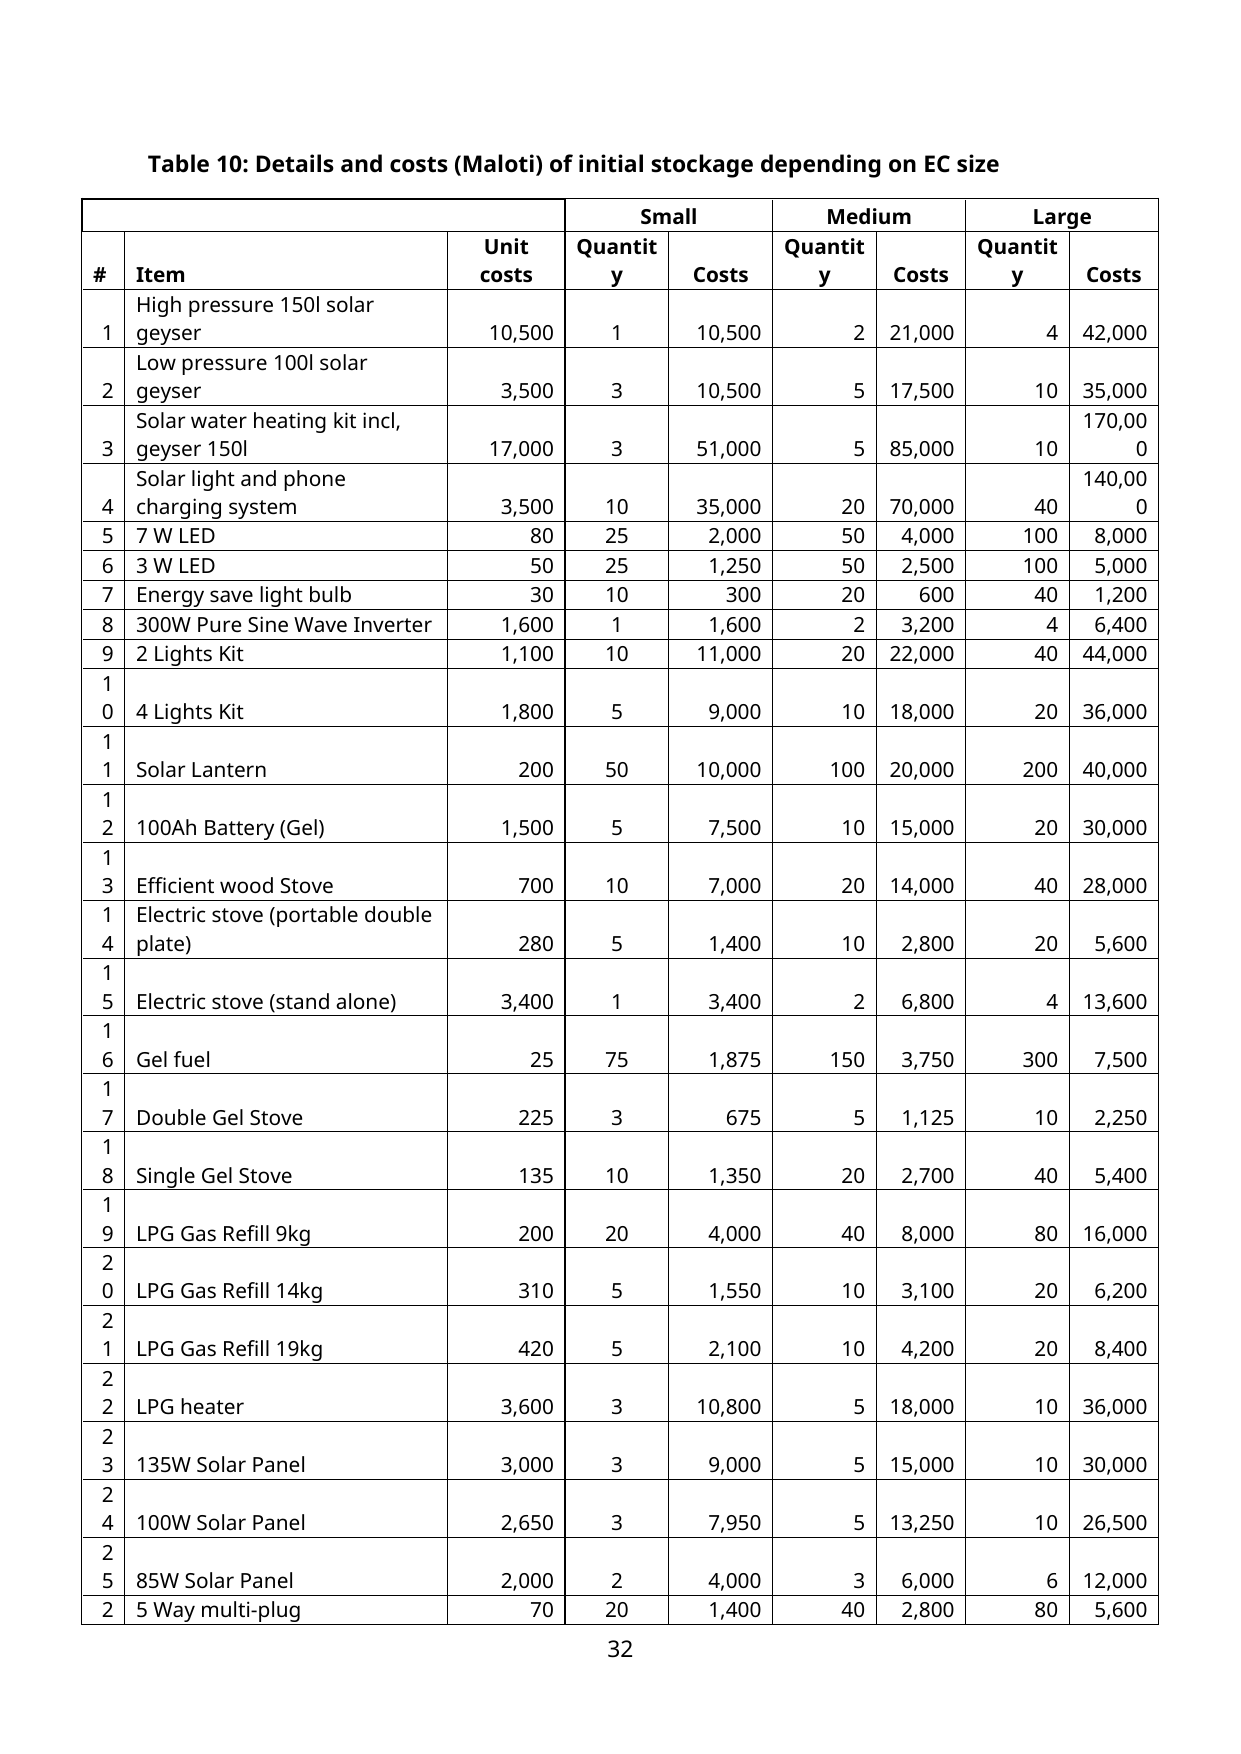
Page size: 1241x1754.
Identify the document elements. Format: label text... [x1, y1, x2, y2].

table_cell 44,000 [1070, 640, 1158, 668]
table_cell 11 [82, 726, 124, 784]
table_cell 25 [566, 522, 668, 550]
table_cell 40 [773, 1596, 876, 1624]
table_cell 85,000 [877, 406, 965, 463]
table_cell 18,000 [877, 1364, 965, 1421]
table_cell 20 [966, 669, 1069, 726]
table_cell 3 [82, 405, 124, 463]
table_cell 1,600 [448, 610, 564, 638]
table_cell LPG Gas Refill 14kg [125, 1248, 447, 1305]
table_cell 13,600 [1070, 959, 1158, 1015]
table_cell 13,250 [877, 1480, 965, 1537]
table_cell 2,800 [877, 1596, 965, 1624]
table_cell 51,000 [669, 406, 772, 463]
table_cell 200 [448, 1190, 564, 1247]
table_cell 12,000 [1070, 1538, 1158, 1594]
table_cell 2 Lights Kit [125, 640, 447, 668]
table_cell Unit costs [448, 232, 564, 289]
table_cell 30 [448, 581, 564, 609]
table_cell 3,400 [669, 959, 772, 1015]
table_cell 4,000 [669, 1190, 772, 1247]
table_cell 8,400 [1070, 1306, 1158, 1363]
table_cell 2 [773, 959, 876, 1015]
table_cell 85W Solar Panel [125, 1538, 447, 1594]
table_cell 10,500 [448, 290, 564, 347]
table_cell 10 [966, 1480, 1069, 1537]
table_cell 150 [773, 1016, 876, 1073]
table_cell 6,200 [1070, 1248, 1158, 1305]
table_cell Efficient wood Stove [125, 843, 447, 899]
table_cell 1 [566, 290, 668, 347]
table_cell 5 [566, 1306, 668, 1363]
table_cell 18 [82, 1131, 124, 1189]
table_cell 20,000 [877, 727, 965, 784]
table_cell Quantity [966, 232, 1069, 289]
table_cell 40 [966, 464, 1069, 521]
table_cell 30,000 [1070, 785, 1158, 842]
table_cell 23 [82, 1421, 124, 1479]
table_cell 10 [82, 668, 124, 726]
table_cell 6 [966, 1538, 1069, 1594]
table_cell 1 [566, 610, 668, 638]
table_cell 70 [448, 1596, 564, 1624]
table_cell 28,000 [1070, 843, 1158, 899]
table_cell 300 [669, 581, 772, 609]
table_cell 42,000 [1070, 290, 1158, 347]
table_cell 15 [82, 958, 124, 1015]
table_cell 40 [966, 581, 1069, 609]
table_cell 20 [966, 785, 1069, 842]
table_cell Energy save light bulb [125, 581, 447, 609]
table_cell 24 [82, 1479, 124, 1537]
table_cell 675 [669, 1074, 772, 1131]
table_cell 4,000 [877, 522, 965, 550]
table_cell 3,750 [877, 1016, 965, 1073]
table_cell 10 [966, 1422, 1069, 1479]
table_cell 5 Way multi-plug [125, 1596, 447, 1624]
table_cell 8 [82, 609, 124, 638]
table_cell 35,000 [669, 464, 772, 521]
table_cell 25 [566, 551, 668, 579]
table_cell Solar Lantern [125, 727, 447, 784]
table_cell 10 [773, 901, 876, 957]
table_cell Item [125, 232, 447, 289]
table_header Small [566, 199, 772, 231]
table_cell 10 [966, 1074, 1069, 1131]
table_cell 30,000 [1070, 1422, 1158, 1479]
table_cell Solar light and phone charging system [125, 464, 447, 521]
table_cell 21,000 [877, 290, 965, 347]
table_cell 300 [966, 1016, 1069, 1073]
table_cell 2,800 [877, 901, 965, 957]
table_cell 2,100 [669, 1306, 772, 1363]
table_cell 1,875 [669, 1016, 772, 1073]
table_cell 200 [966, 727, 1069, 784]
table_cell 100W Solar Panel [125, 1480, 447, 1537]
table_cell 5,600 [1070, 1596, 1158, 1624]
table_cell 7,500 [1070, 1016, 1158, 1073]
table_cell 1,500 [448, 785, 564, 842]
table_cell 5 [773, 1422, 876, 1479]
table_cell Costs [669, 232, 772, 289]
table_cell 1,800 [448, 669, 564, 726]
table_cell 1,400 [669, 1596, 772, 1624]
table_cell 6 [82, 550, 124, 579]
table_cell Quantity [773, 232, 876, 289]
table_cell 7 [82, 580, 124, 609]
table_cell 1,400 [669, 901, 772, 957]
table_cell 17 [82, 1073, 124, 1131]
table_cell 20 [566, 1596, 668, 1624]
table_cell 8,000 [1070, 522, 1158, 550]
table_cell Electric stove (portable double plate) [125, 901, 447, 957]
table_cell 25 [82, 1537, 124, 1594]
table_cell 3,500 [448, 348, 564, 405]
table_cell LPG Gas Refill 9kg [125, 1190, 447, 1247]
table_cell 6,000 [877, 1538, 965, 1594]
table_cell 35,000 [1070, 348, 1158, 405]
table_cell 100 [773, 727, 876, 784]
table_cell 15,000 [877, 1422, 965, 1479]
table_cell 3,500 [448, 464, 564, 521]
table_cell 5 [566, 1248, 668, 1305]
table_cell 10,000 [669, 727, 772, 784]
table_cell Single Gel Stove [125, 1132, 447, 1189]
table_cell 200 [448, 727, 564, 784]
table_cell 26 [82, 1595, 124, 1624]
table_cell 18,000 [877, 669, 965, 726]
table_cell 40 [773, 1190, 876, 1247]
table_cell 3 W LED [125, 551, 447, 579]
table_cell 10 [566, 464, 668, 521]
table_cell 14,000 [877, 843, 965, 899]
table_cell 40,000 [1070, 727, 1158, 784]
table_cell 10,500 [669, 348, 772, 405]
table_cell 5 [773, 1074, 876, 1131]
table_cell 13 [82, 842, 124, 899]
table_cell 20 [773, 640, 876, 668]
table_cell LPG heater [125, 1364, 447, 1421]
table_cell 80 [966, 1596, 1069, 1624]
table_cell 3 [566, 406, 668, 463]
table_cell 100Ah Battery (Gel) [125, 785, 447, 842]
table_cell 4,000 [669, 1538, 772, 1594]
table_cell 20 [966, 901, 1069, 957]
table_cell 10 [566, 640, 668, 668]
table_cell 1,550 [669, 1248, 772, 1305]
table_cell 9,000 [669, 1422, 772, 1479]
table_cell 36,000 [1070, 669, 1158, 726]
table_cell 5 [82, 521, 124, 550]
table_cell 50 [773, 551, 876, 579]
table_cell 10 [966, 1364, 1069, 1421]
table_cell 40 [966, 843, 1069, 899]
table_cell Quantity [566, 232, 668, 289]
table_cell Gel fuel [125, 1016, 447, 1073]
table_cell 300W Pure Sine Wave Inverter [125, 610, 447, 638]
table_cell 10,800 [669, 1364, 772, 1421]
table_cell 20 [82, 1247, 124, 1305]
table_cell 2,000 [448, 1538, 564, 1594]
table_cell 2,650 [448, 1480, 564, 1537]
table_cell 3 [566, 1074, 668, 1131]
table_cell 15,000 [877, 785, 965, 842]
table_cell 4 [966, 959, 1069, 1015]
table_cell 5,400 [1070, 1132, 1158, 1189]
table_cell 2,500 [877, 551, 965, 579]
table_cell Costs [1070, 232, 1158, 289]
table_cell Double Gel Stove [125, 1074, 447, 1131]
table_cell 2 [82, 347, 124, 405]
table_cell 11,000 [669, 640, 772, 668]
table_cell High pressure 150l solar geyser [125, 290, 447, 347]
table_cell 5 [566, 669, 668, 726]
table_cell # [82, 232, 124, 289]
table_cell LPG Gas Refill 19kg [125, 1306, 447, 1363]
table_cell 600 [877, 581, 965, 609]
table_cell 420 [448, 1306, 564, 1363]
table_cell 3 [566, 1480, 668, 1537]
table_cell 9 [82, 639, 124, 668]
table_cell Solar water heating kit incl, geyser 150l [125, 406, 447, 463]
table_cell 14 [82, 900, 124, 957]
table_cell 1,100 [448, 640, 564, 668]
table_cell 280 [448, 901, 564, 957]
table_cell 10 [566, 581, 668, 609]
table_cell 7 W LED [125, 522, 447, 550]
table_cell 5 [566, 901, 668, 957]
table_cell 1,350 [669, 1132, 772, 1189]
table_cell 20 [773, 843, 876, 899]
table_cell 100 [966, 522, 1069, 550]
table_cell 26,500 [1070, 1480, 1158, 1537]
table_cell 4 [82, 463, 124, 521]
table_cell 170,000 [1070, 406, 1158, 463]
table_cell 22,000 [877, 640, 965, 668]
table_cell 9,000 [669, 669, 772, 726]
table_cell 3 [566, 348, 668, 405]
table_cell 40 [966, 1132, 1069, 1189]
table_cell 5 [773, 348, 876, 405]
table_cell 16,000 [1070, 1190, 1158, 1247]
table_cell 50 [773, 522, 876, 550]
table_cell 10 [566, 843, 668, 899]
table_cell 135 [448, 1132, 564, 1189]
table_cell 3,100 [877, 1248, 965, 1305]
table_cell 1,200 [1070, 581, 1158, 609]
table_cell 20 [566, 1190, 668, 1247]
table_cell 10 [966, 348, 1069, 405]
table_cell 100 [966, 551, 1069, 579]
table_cell 3 [566, 1422, 668, 1479]
table_cell 36,000 [1070, 1364, 1158, 1421]
table_cell 1,125 [877, 1074, 965, 1131]
table_cell 5 [773, 406, 876, 463]
table_cell 20 [773, 1132, 876, 1189]
table_cell 80 [966, 1190, 1069, 1247]
table_cell 10 [773, 669, 876, 726]
table_cell 1 [82, 289, 124, 347]
table_cell 7,950 [669, 1480, 772, 1537]
table_cell 5 [566, 785, 668, 842]
table_cell 22 [82, 1363, 124, 1421]
table_cell 75 [566, 1016, 668, 1073]
table_header Large [966, 199, 1158, 231]
table_header Medium [773, 199, 965, 231]
table_cell 10 [773, 785, 876, 842]
table_cell 7,500 [669, 785, 772, 842]
table_cell 50 [448, 551, 564, 579]
table_cell 1,250 [669, 551, 772, 579]
table_cell 8,000 [877, 1190, 965, 1247]
table_cell 2,250 [1070, 1074, 1158, 1131]
table_cell 6,400 [1070, 610, 1158, 638]
table_cell 6,800 [877, 959, 965, 1015]
table_cell 20 [773, 581, 876, 609]
table_cell 2 [566, 1538, 668, 1594]
table_cell 3,400 [448, 959, 564, 1015]
table_cell 700 [448, 843, 564, 899]
table_cell 17,500 [877, 348, 965, 405]
table_cell 80 [448, 522, 564, 550]
table_cell 140,000 [1070, 464, 1158, 521]
table_header [83, 200, 564, 231]
table_cell 3,600 [448, 1364, 564, 1421]
table_cell 7,000 [669, 843, 772, 899]
table_cell 5,000 [1070, 551, 1158, 579]
table_cell 19 [82, 1189, 124, 1247]
table_cell 4,200 [877, 1306, 965, 1363]
table_cell 2,700 [877, 1132, 965, 1189]
table_cell 20 [773, 464, 876, 521]
table_cell 17,000 [448, 406, 564, 463]
table_cell 3,000 [448, 1422, 564, 1479]
table_cell 3 [566, 1364, 668, 1421]
table_cell 2,000 [669, 522, 772, 550]
table_cell Low pressure 100l solar geyser [125, 348, 447, 405]
table_cell 225 [448, 1074, 564, 1131]
table_cell 25 [448, 1016, 564, 1073]
table_cell Costs [877, 232, 965, 289]
table_cell 40 [966, 640, 1069, 668]
table_cell 135W Solar Panel [125, 1422, 447, 1479]
table_cell 12 [82, 784, 124, 842]
table_cell 10 [773, 1306, 876, 1363]
table_cell 5,600 [1070, 901, 1158, 957]
table_cell 310 [448, 1248, 564, 1305]
table_cell 10 [566, 1132, 668, 1189]
table_cell 10,500 [669, 290, 772, 347]
table_cell 4 [966, 290, 1069, 347]
table_cell 20 [966, 1248, 1069, 1305]
table_cell 10 [966, 406, 1069, 463]
text Table 10: Details and costs (Maloti) of initial stockage depending on EC size [148, 148, 1093, 179]
table_cell 5 [773, 1364, 876, 1421]
table_cell 70,000 [877, 464, 965, 521]
table_cell 16 [82, 1015, 124, 1073]
table_cell 5 [773, 1480, 876, 1537]
table_cell 21 [82, 1305, 124, 1363]
table_cell 1,600 [669, 610, 772, 638]
table_cell 4 [966, 610, 1069, 638]
table_cell 1 [566, 959, 668, 1015]
table_cell 2 [773, 290, 876, 347]
table_cell 4 Lights Kit [125, 669, 447, 726]
table_cell 50 [566, 727, 668, 784]
table_cell Electric stove (stand alone) [125, 959, 447, 1015]
table_cell 3 [773, 1538, 876, 1594]
table_cell 10 [773, 1248, 876, 1305]
table_cell 20 [966, 1306, 1069, 1363]
table_cell 3,200 [877, 610, 965, 638]
table_cell 2 [773, 610, 876, 638]
